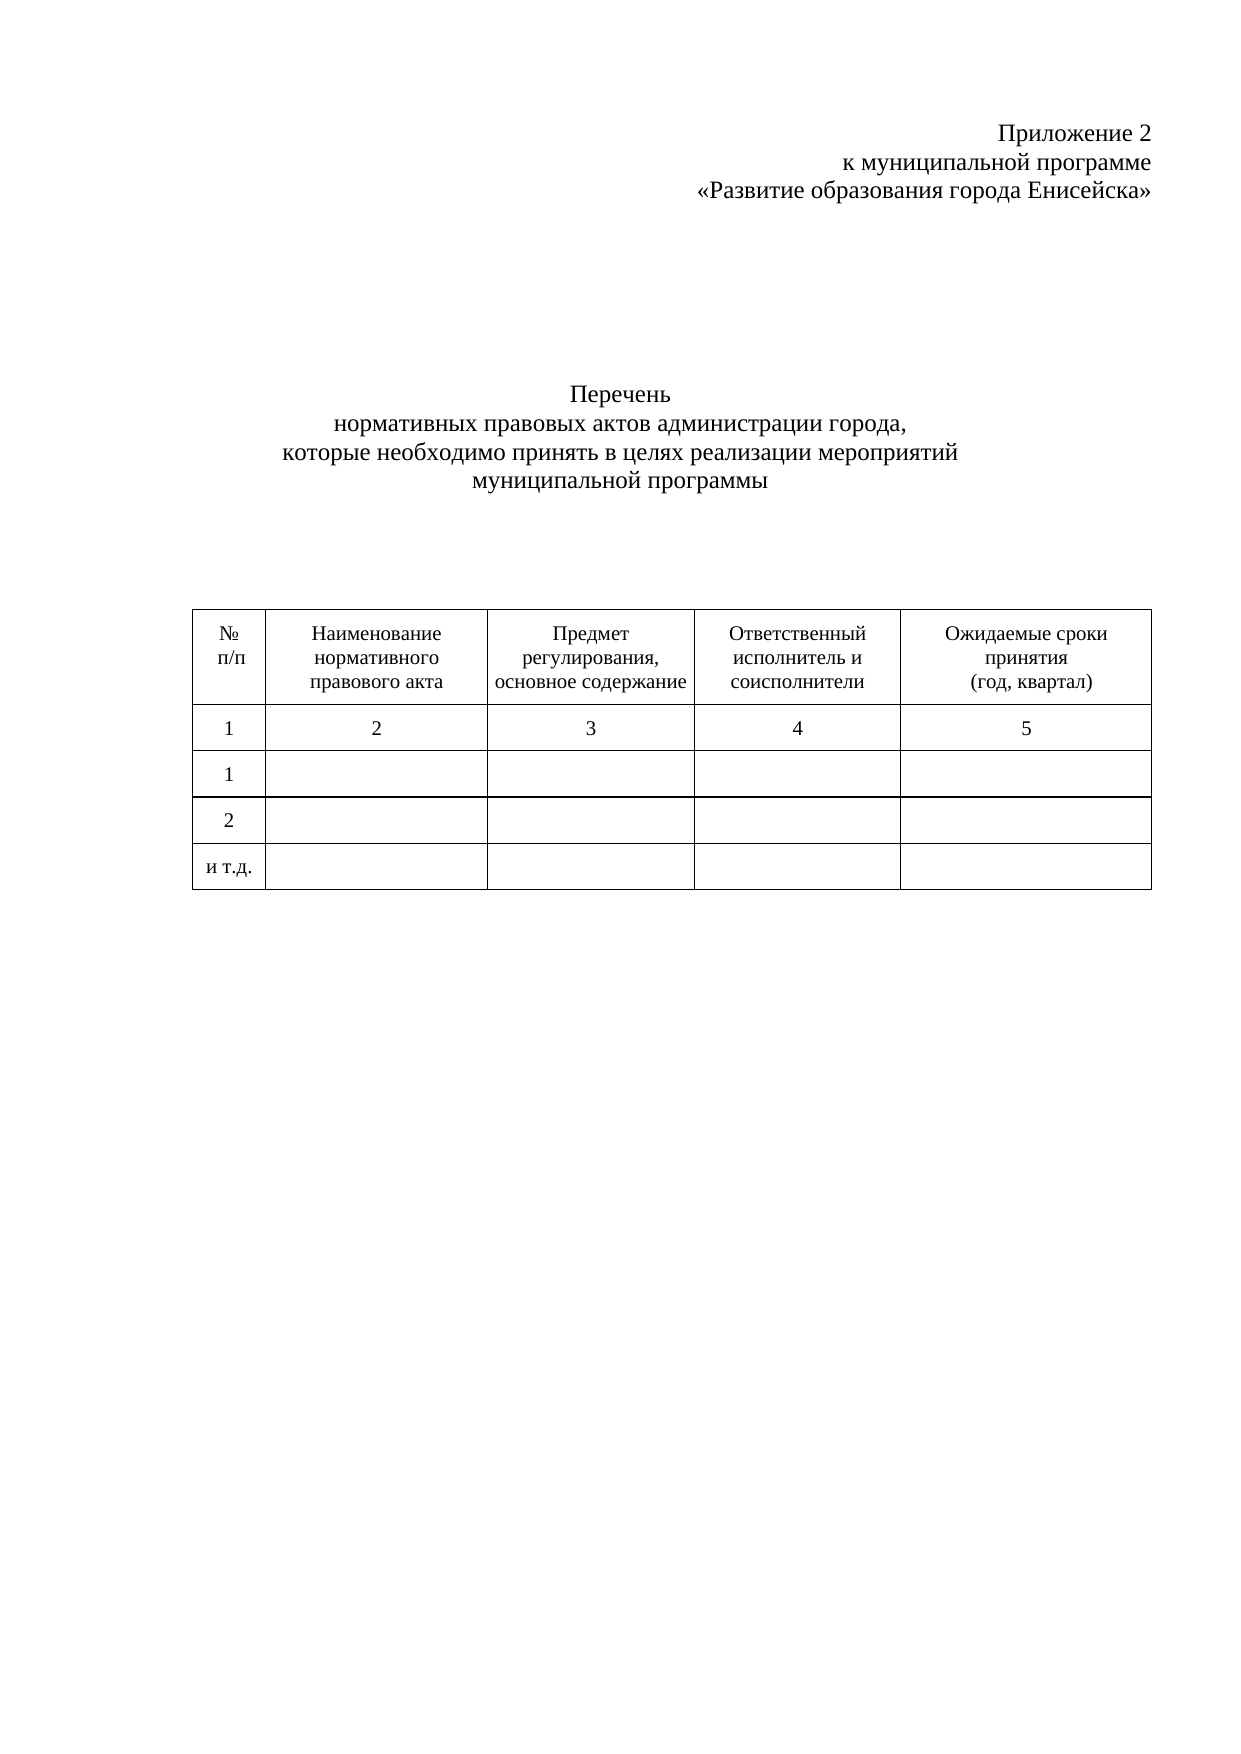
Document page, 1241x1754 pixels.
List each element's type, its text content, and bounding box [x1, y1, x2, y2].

table_header Наименование нормативного правового акта [266, 610, 487, 704]
table_cell 5 [901, 705, 1151, 750]
table_cell [695, 798, 900, 843]
table_cell [695, 844, 900, 889]
table_cell 1 [193, 751, 265, 796]
table_cell 2 [266, 705, 487, 750]
text Перечень [89, 379, 1152, 408]
table_header Ответственный исполнитель и соисполнители [695, 610, 900, 704]
table_cell [488, 844, 694, 889]
text к муниципальной программе [89, 147, 1152, 176]
table_cell [901, 751, 1151, 796]
text муниципальной программы [89, 466, 1152, 494]
table_cell [266, 844, 487, 889]
table_cell 4 [695, 705, 900, 750]
table_cell [901, 798, 1151, 843]
table_cell 2 [193, 798, 265, 843]
table_header № п/п [193, 610, 265, 704]
table_cell [901, 844, 1151, 889]
table_cell [695, 751, 900, 796]
table_cell [488, 751, 694, 796]
table_header Ожидаемые сроки принятия (год, квартал) [901, 610, 1151, 704]
table_header Предмет регулирования, основное содержание [488, 610, 694, 704]
table_cell и т.д. [193, 844, 265, 889]
text нормативных правовых актов администрации города, [89, 408, 1152, 437]
text которые необходимо принять в целях реализации мероприятий [89, 437, 1152, 466]
table_cell [266, 751, 487, 796]
table_cell [488, 798, 694, 843]
table_cell 1 [193, 705, 265, 750]
table_cell 3 [488, 705, 694, 750]
text «Развитие образования города Енисейска» [89, 176, 1152, 204]
text Приложение 2 [89, 118, 1152, 147]
table_cell [266, 798, 487, 843]
